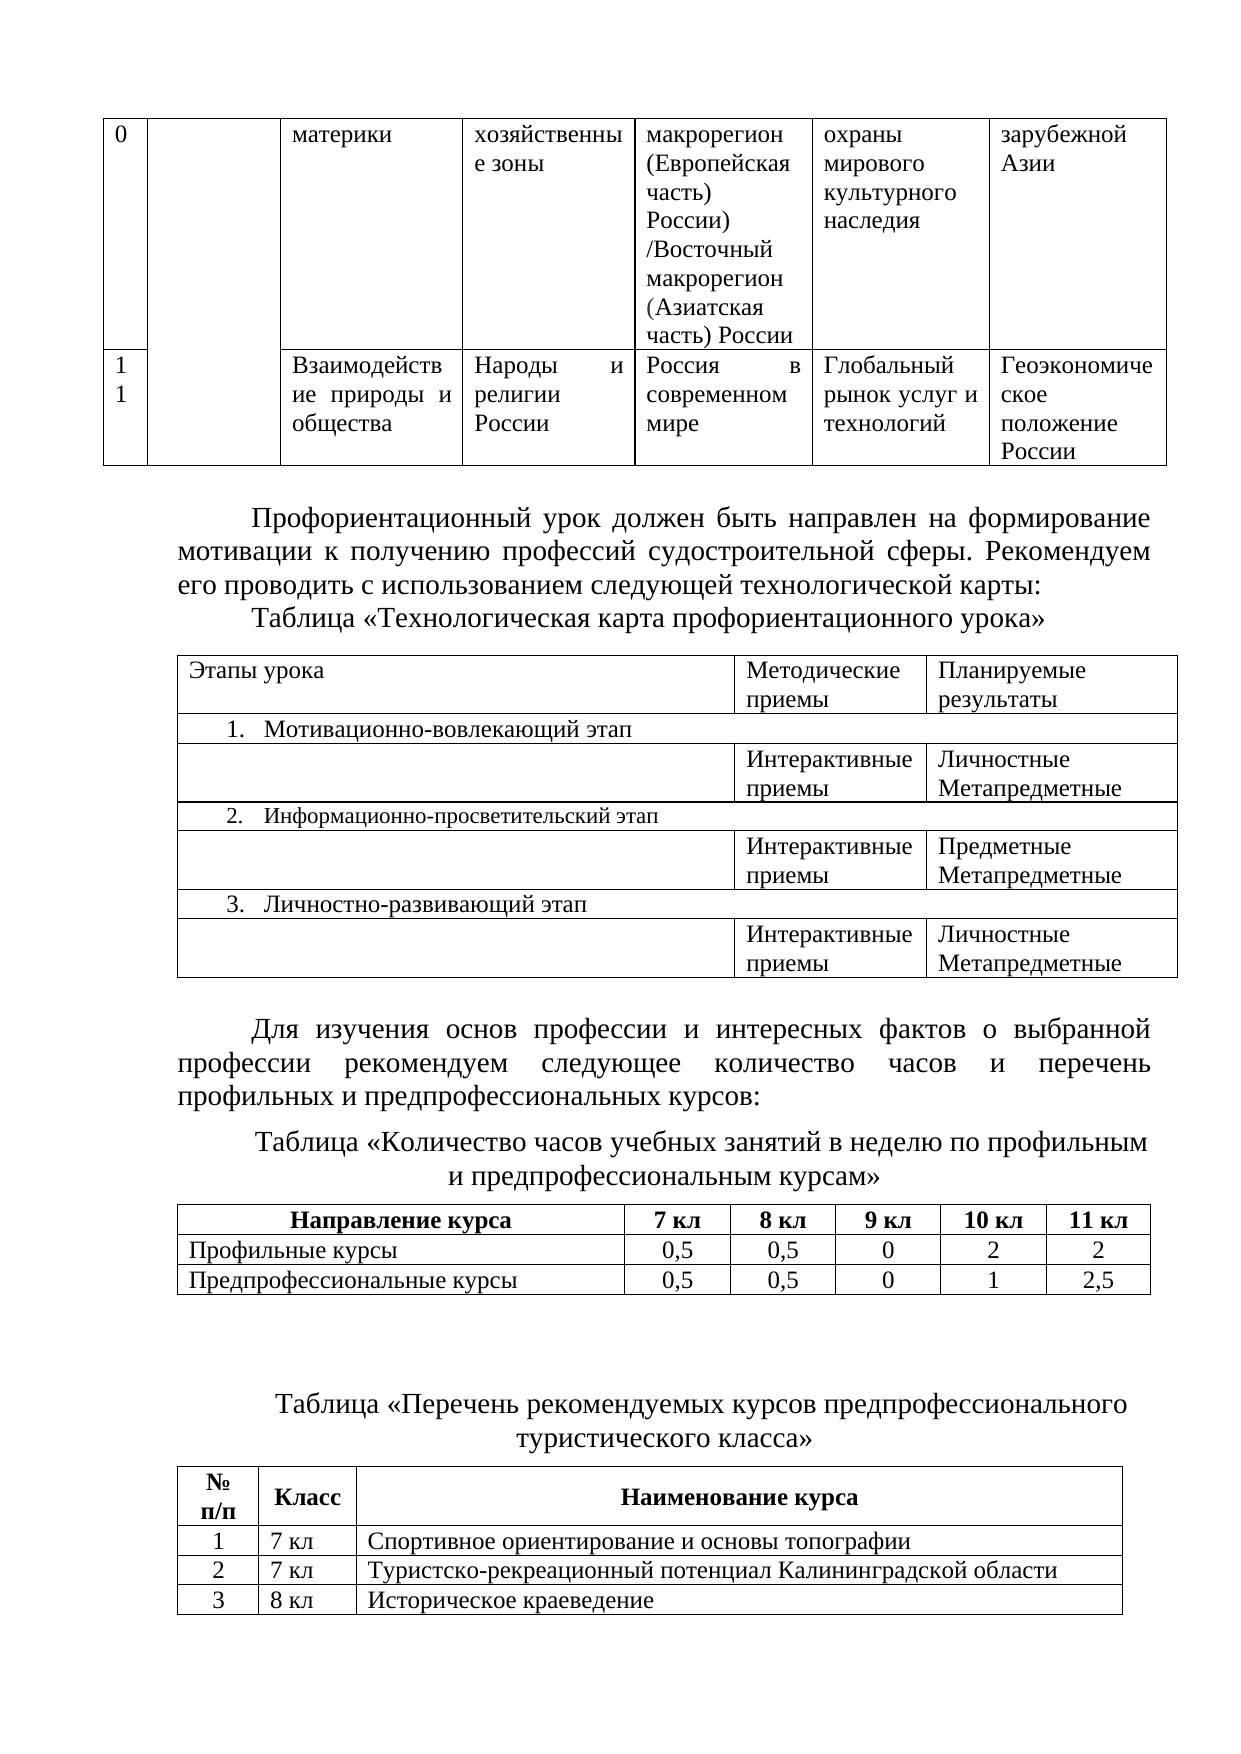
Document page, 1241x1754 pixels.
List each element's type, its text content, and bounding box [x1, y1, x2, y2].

table_cell Геоэкономическое положение России [990, 350, 1166, 465]
table_cell Интерактивные приемы [735, 831, 926, 888]
table_header Направление курса [178, 1205, 624, 1234]
table_cell 11 [104, 350, 147, 465]
table_cell Информационно-просветительский этап [178, 803, 1177, 830]
table_cell Предпрофессиональные курсы [178, 1265, 624, 1293]
table_cell Личностные Метапредметные [927, 744, 1177, 801]
table_cell 0 [836, 1265, 940, 1293]
table_cell Предметные Метапредметные [927, 831, 1177, 888]
table_cell Интерактивные приемы [735, 744, 926, 801]
table_header Планируемые результаты [927, 656, 1177, 713]
table_cell [178, 831, 734, 888]
table_cell 1 [941, 1265, 1046, 1293]
table_cell Туристско-рекреационный потенциал Калининградской области [357, 1556, 1122, 1584]
table_cell 0 [836, 1235, 940, 1264]
table_header Наименование курса [357, 1467, 1122, 1525]
table_cell 3 [178, 1585, 258, 1614]
table_cell Спортивное ориентирование и основы топографии [357, 1526, 1122, 1554]
table_cell 1 [178, 1526, 258, 1554]
table_cell Интерактивные приемы [735, 919, 926, 977]
table_cell Профильные курсы [178, 1235, 624, 1264]
table_cell 0,5 [731, 1265, 835, 1293]
text Таблица «Технологическая карта профориентационного урока» [177, 600, 1152, 634]
table_header 9 кл [836, 1205, 940, 1234]
table_cell 0,5 [625, 1235, 730, 1264]
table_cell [813, 119, 989, 349]
table_cell 7 кл [259, 1526, 356, 1554]
table_cell Личностно-развивающий этап [178, 890, 1177, 918]
table_cell 0,5 [731, 1235, 835, 1264]
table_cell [463, 119, 634, 349]
table_cell 2 [178, 1556, 258, 1584]
table_header 10 кл [941, 1205, 1046, 1234]
table_header 8 кл [731, 1205, 835, 1234]
table_cell 2 [941, 1235, 1046, 1264]
table_cell Северные материки [281, 119, 462, 349]
text Для изучения основ профессии и интересных фактов о выбранной профессии рекомендуем следующее количество часов и перечень профильных и предпрофессиональных курсов: [177, 1011, 1152, 1112]
table_header Методические приемы [735, 656, 926, 713]
table_cell Взаимодействие природы и общества [281, 350, 462, 465]
table_header Класс [259, 1467, 356, 1525]
table_cell [178, 919, 734, 977]
table_cell 7 кл [259, 1556, 356, 1584]
table_header № п/п [178, 1467, 258, 1525]
table_cell 2 [1047, 1235, 1150, 1264]
table_cell Народы и религии России [463, 350, 634, 465]
table_cell Мотивационно-вовлекающий этап [178, 714, 1177, 743]
table_header 7 кл [625, 1205, 730, 1234]
text Таблица «Количество часов учебных занятий в неделю по профильным и предпрофессиональным курсам» [177, 1124, 1152, 1192]
table_cell Россия в современном мире [636, 350, 812, 465]
table_cell Личностные Метапредметные [927, 919, 1177, 977]
table_cell Глобальный рынок услуг и технологий [813, 350, 989, 465]
table_header Этапы урока [178, 656, 734, 713]
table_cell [636, 119, 812, 349]
table_cell 0,5 [625, 1265, 730, 1293]
table_cell 8 кл [259, 1585, 356, 1614]
table_cell 2,5 [1047, 1265, 1150, 1293]
text Таблица «Перечень рекомендуемых курсов предпрофессионального туристического класса» [177, 1387, 1152, 1454]
table_header 11 кл [1047, 1205, 1150, 1234]
text Профориентационный урок должен быть направлен на формирование мотивации к получению профессий судостроительной сферы. Рекомендуем его проводить с использованием следующей технологической карты: [177, 500, 1152, 600]
table_cell [178, 744, 734, 801]
table_cell Историческое краеведение [357, 1585, 1122, 1614]
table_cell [990, 119, 1166, 349]
table_cell 10 [104, 119, 147, 349]
